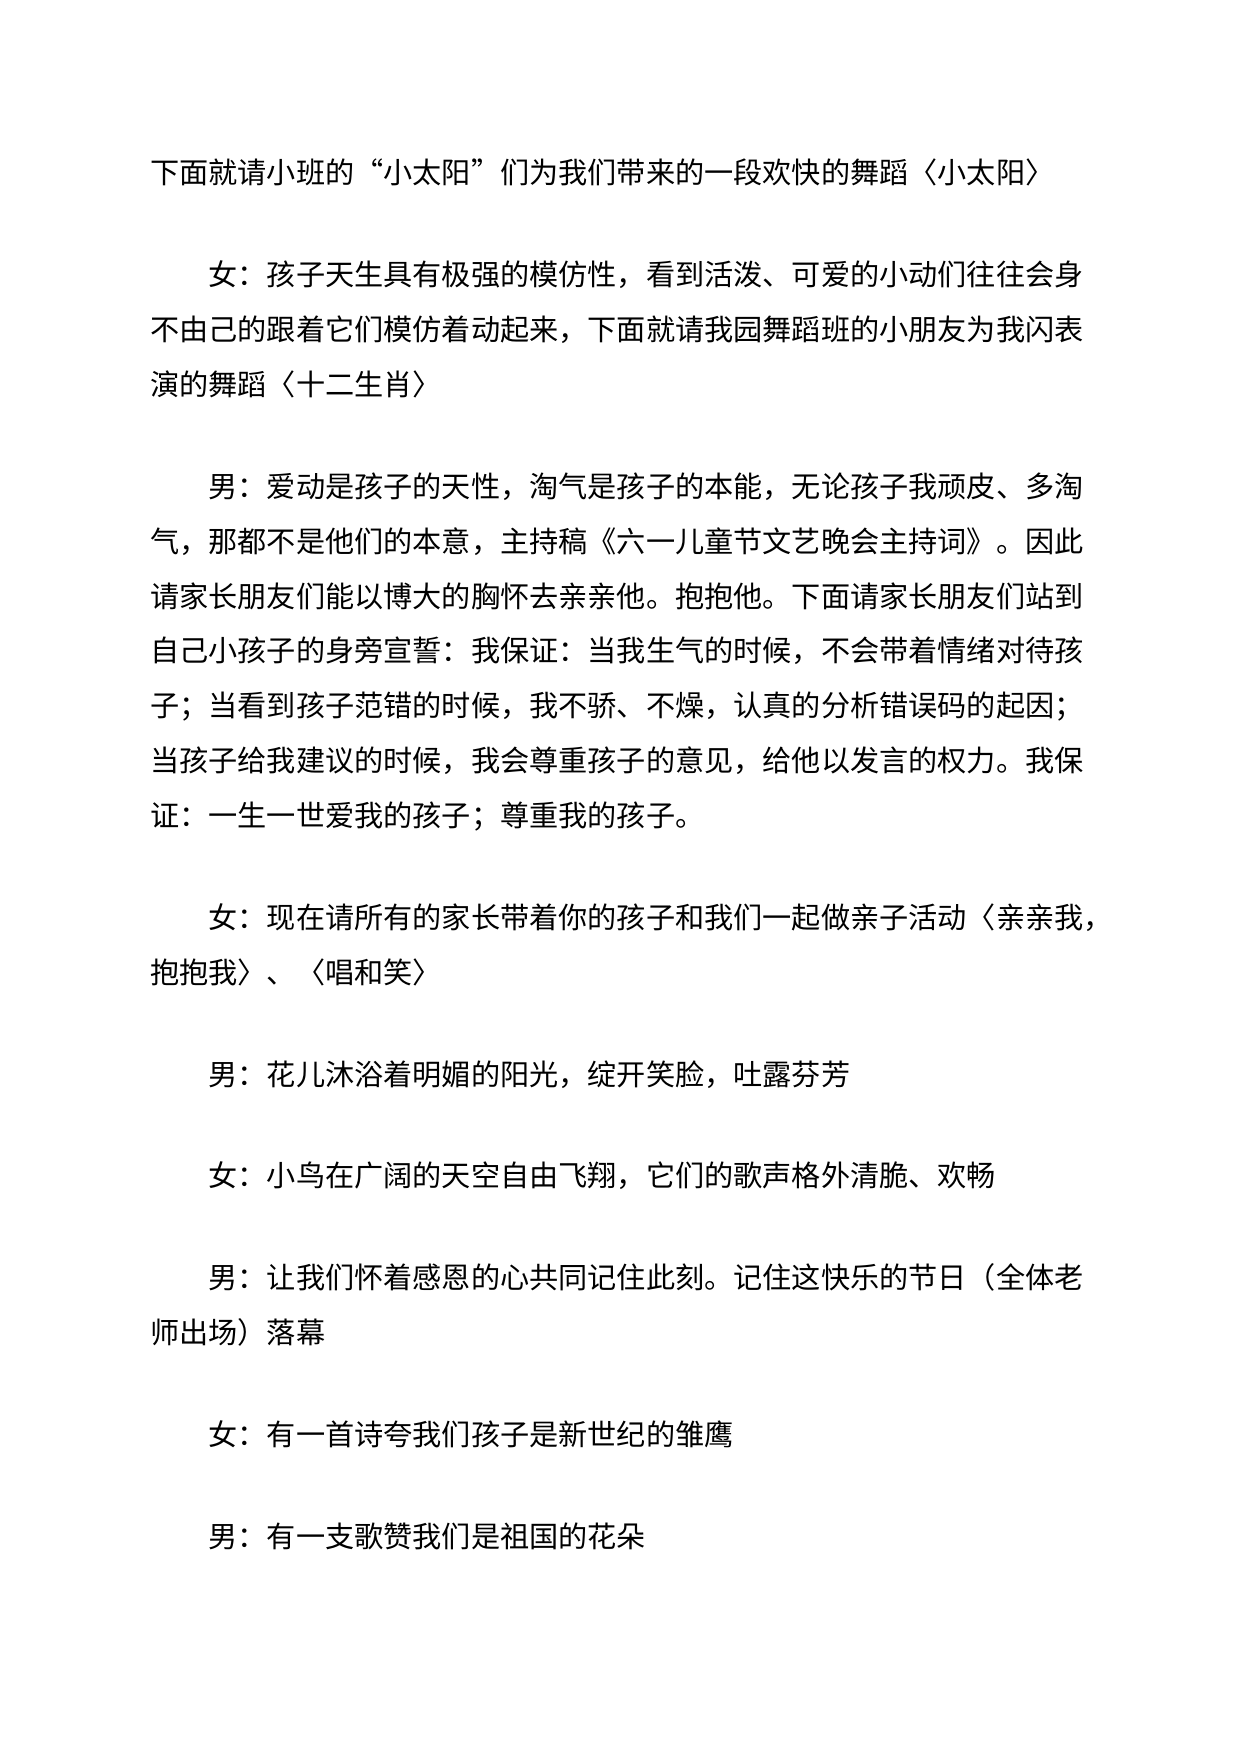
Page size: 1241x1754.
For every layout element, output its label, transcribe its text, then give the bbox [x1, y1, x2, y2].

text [150, 150, 1090, 192]
text 男：爱动是孩子的天性，淘气是孩子的本能，无论孩子我顽皮、多淘气，那都不是他们的本意，主持稿《六一儿童节文艺晚会主持词》。因此请家长朋友们能以博大的胸怀去亲亲他。抱抱他。下面请家长朋友们站到自己小孩子的身旁宣誓：我保证：当我生气的时候，不会带着情绪对待孩子；当看到孩子范错的时候，我不骄、不燥，认真的分析错误码的起因；当孩子给我建议的时候，我会尊重孩子的意见，给他以发言的权力。我保证：一生一世爱我的孩子；尊重我的孩子。 [150, 463, 1090, 835]
text 女：小鸟在广阔的天空自由飞翔，它们的歌声格外清脆、欢畅 [150, 1153, 1090, 1195]
text 女：孩子天生具有极强的模仿性，看到活泼、可爱的小动们往往会身不由己的跟着它们模仿着动起来，下面就请我园舞蹈班的小朋友为我闪表演的舞蹈〈十二生肖〉 [150, 252, 1090, 404]
text 男：让我们怀着感恩的心共同记住此刻。记住这快乐的节日（全体老师出场）落幕 [150, 1255, 1090, 1352]
text 女：有一首诗夸我们孩子是新世纪的雏鹰 [150, 1411, 1090, 1454]
text 男：有一支歌赞我们是祖国的花朵 [150, 1513, 1090, 1555]
text 男：花儿沐浴着明媚的阳光，绽开笑脸，吐露芬芳 [150, 1051, 1090, 1093]
text 女：现在请所有的家长带着你的孩子和我们一起做亲子活动〈亲亲我，抱抱我〉、〈唱和笑〉 [150, 894, 1090, 992]
